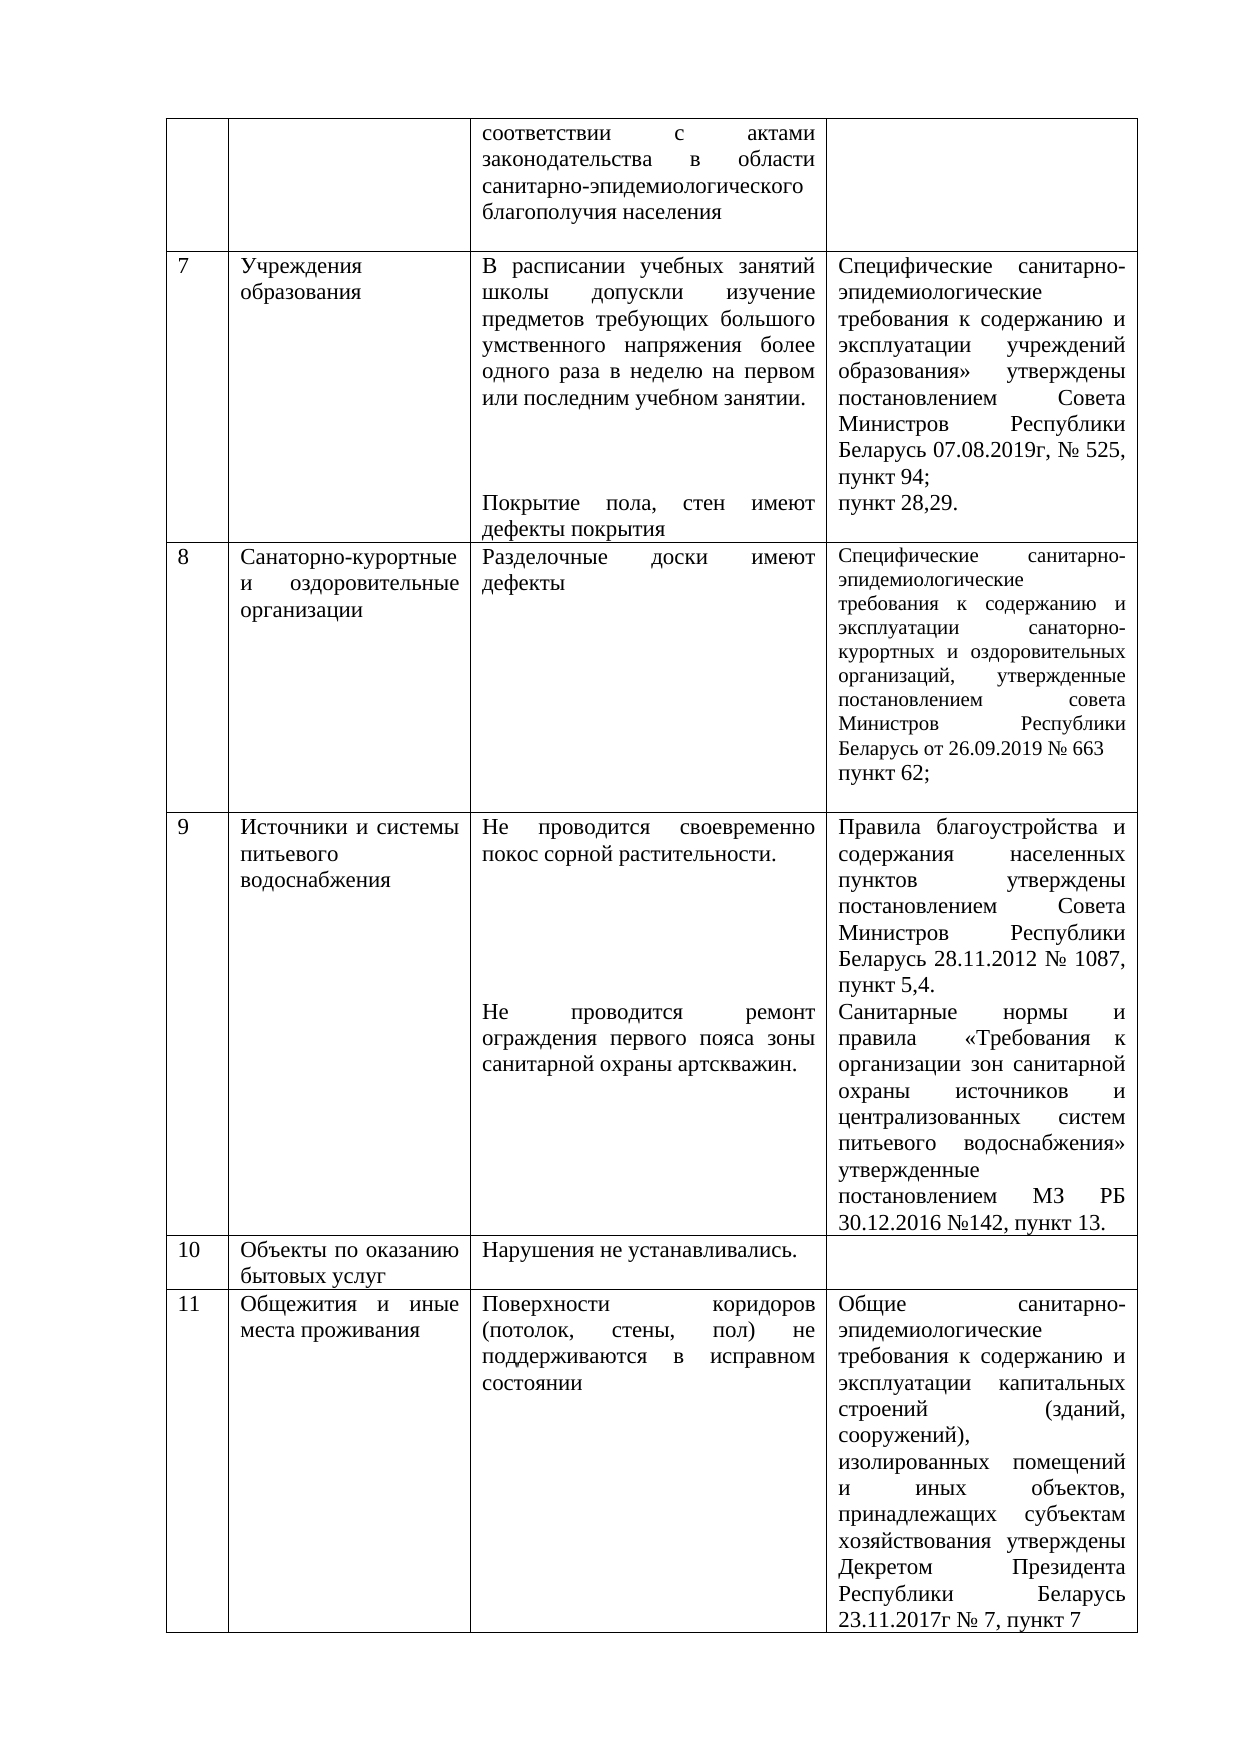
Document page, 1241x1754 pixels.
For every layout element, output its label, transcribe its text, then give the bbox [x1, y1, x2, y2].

table_cell Источники и системы питьевого водоснабжения [229, 813, 470, 1235]
table_cell Нарушения не устанавливались. [471, 1236, 826, 1289]
table_cell 11 [167, 1290, 228, 1632]
table_cell Учреждения образования [229, 252, 470, 542]
table_cell Поверхности коридоров (потолок, стены, пол) не поддерживаются в исправном состоянии [471, 1290, 826, 1632]
table_cell 6 [167, 119, 228, 251]
table_cell 8 [167, 543, 228, 812]
table_cell Общие санитарно-эпидемиологические требования к содержанию и эксплуатации капитальных строений (зданий, сооружений), изолированных помещений и иных объектов, принадлежащих субъектам хозяйствования утверждены Декретом Президента Республики Беларусь 23.11.2017г № 7, пункт 7 [827, 1290, 1137, 1632]
table_cell Санаторно-курортные и оздоровительные организации [229, 543, 470, 812]
table_cell 9 [167, 813, 228, 1235]
table_cell [827, 1236, 1137, 1289]
table_cell Разделочные доски имеют дефекты [471, 543, 826, 812]
table_cell Правила благоустройства и содержания населенных пунктов утверждены постановлением Совета Министров Республики Беларусь 28.11.2012 № 1087, пункт 5,4. Санитарные нормы и правила «Требования к организации зон санитарной охраны источников и централизованных систем питьевого водоснабжения» утвержденные постановлением МЗ РБ 30.12.2016 №142, пункт 13. [827, 813, 1137, 1235]
table_cell Специфические санитарно-эпидемиологические требования к содержанию и эксплуатации учреждений образования» утверждены постановлением Совета Министров Республики Беларусь 07.08.2019г, № 525, пункт 94; пункт 28,29. [827, 252, 1137, 542]
table_cell Объекты по оказанию бытовых услуг [229, 1236, 470, 1289]
table_cell 7 [167, 252, 228, 542]
table_cell Не проводится своевременно покос сорной растительности. Не проводится ремонт ограждения первого пояса зоны санитарной охраны артскважин. [471, 813, 826, 1235]
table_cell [827, 119, 1137, 251]
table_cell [229, 119, 470, 251]
table_cell Общежития и иные места проживания [229, 1290, 470, 1632]
table_cell 10 [167, 1236, 228, 1289]
table_cell В расписании учебных занятий школы допускли изучение предметов требующих большого умственного напряжения более одного раза в неделю на первом или последним учебном занятии. Покрытие пола, стен имеют дефекты покрытия [471, 252, 826, 542]
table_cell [471, 119, 826, 251]
table_cell Специфические санитарно-эпидемиологические требования к содержанию и эксплуатации санаторно-курортных и оздоровительных организаций, утвержденные постановлением совета Министров Республики Беларусь от 26.09.2019 № 663 пункт 62; [827, 543, 1137, 812]
